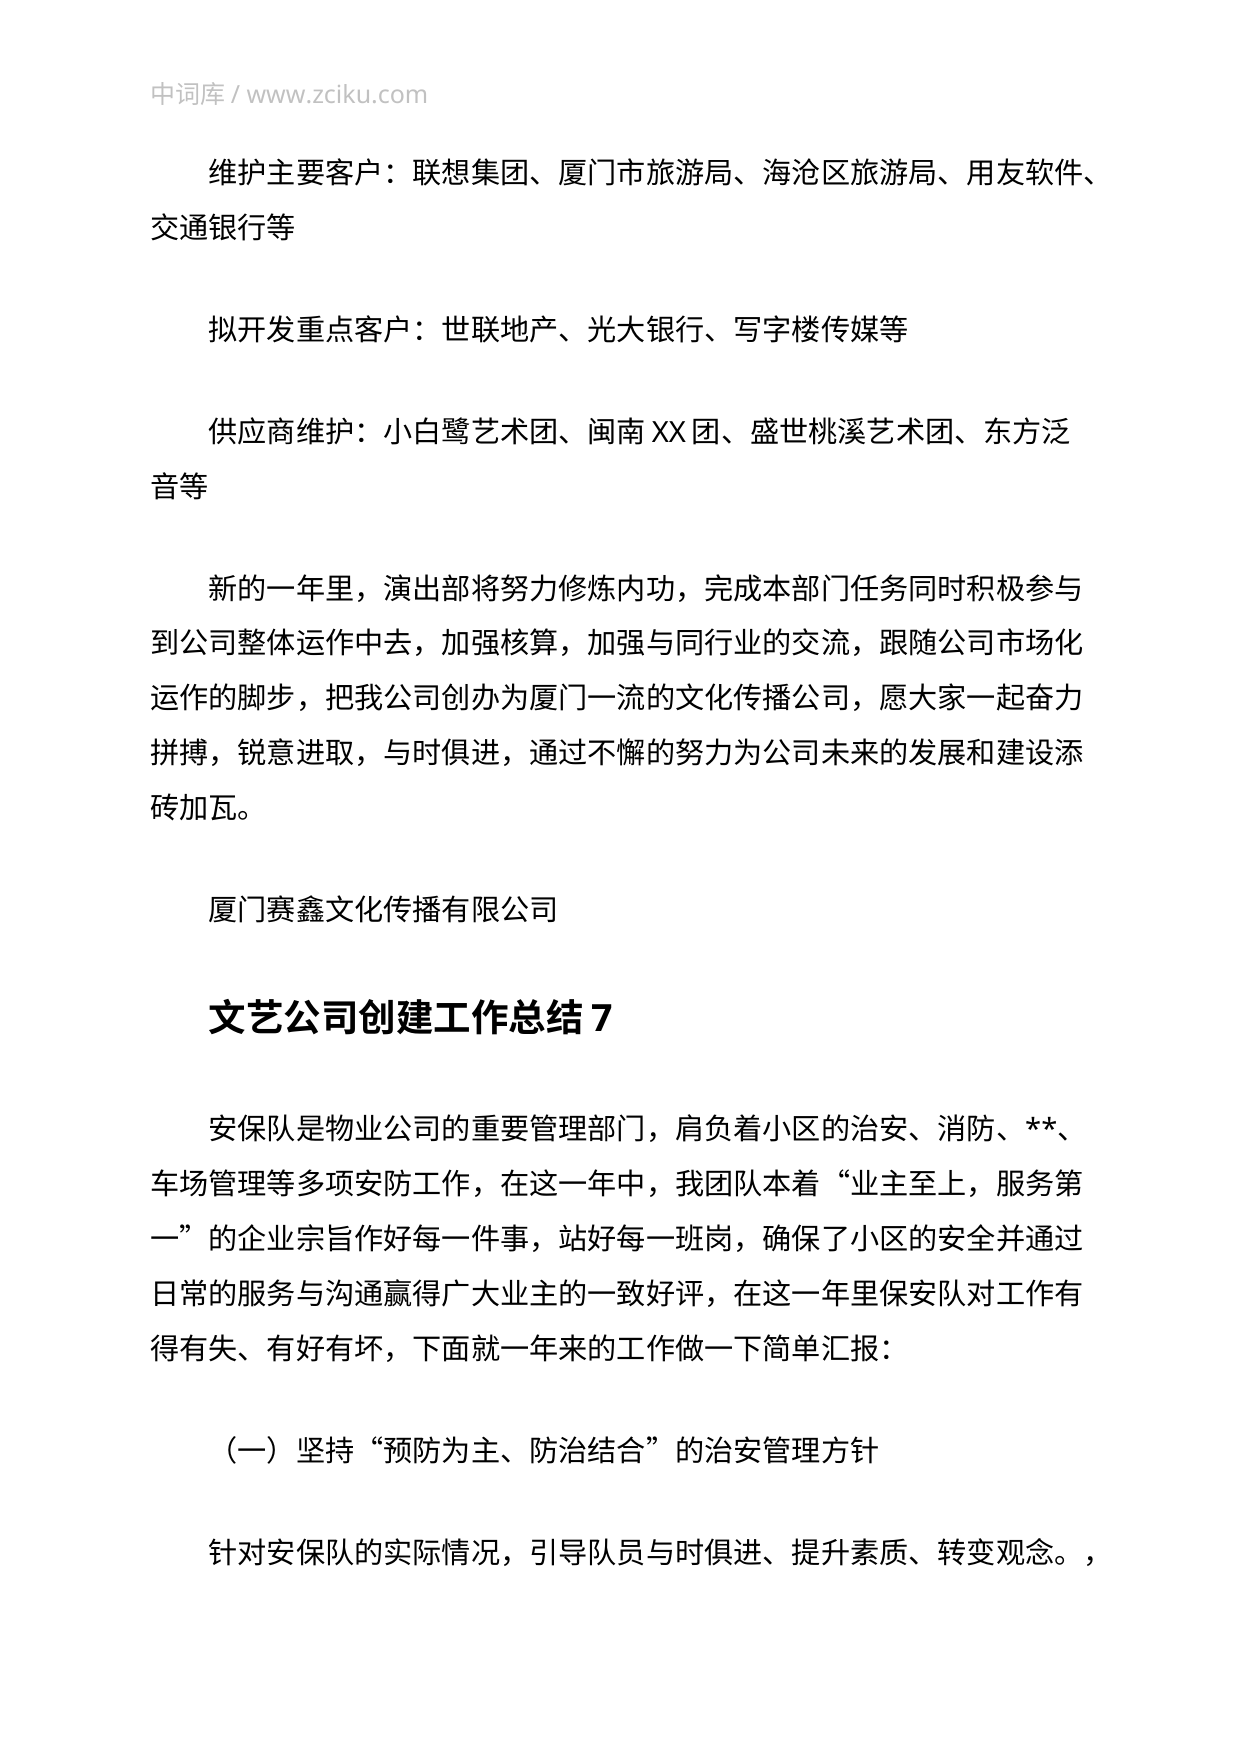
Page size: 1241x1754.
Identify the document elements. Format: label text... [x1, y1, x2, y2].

text 新的一年里，演出部将努力修炼内功，完成本部门任务同时积极参与到公司整体运作中去，加强核算，加强与同行业的交流，跟随公司市场化运作的脚步，把我公司创办为厦门一流的文化传播公司，愿大家一起奋力拼搏，锐意进取，与时俱进，通过不懈的努力为公司未来的发展和建设添砖加瓦。 [150, 565, 1090, 827]
text 厦门赛鑫文化传播有限公司 [150, 887, 1090, 929]
text 维护主要客户：联想集团、厦门市旅游局、海沧区旅游局、用友软件、交通银行等 [150, 150, 1090, 247]
text 文艺公司创建工作总结7 [150, 988, 1090, 1043]
text （一）坚持“预防为主、防治结合”的治安管理方针 [150, 1427, 1090, 1470]
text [150, 1529, 1090, 1571]
text 供应商维护：小白鹭艺术团、闽南XX团、盛世桃溪艺术团、东方泛音等 [150, 408, 1090, 506]
text 拟开发重点客户：世联地产、光大银行、写字楼传媒等 [150, 307, 1090, 349]
text 安保队是物业公司的重要管理部门，肩负着小区的治安、消防、**、车场管理等多项安防工作，在这一年中，我团队本着“业主至上，服务第一”的企业宗旨作好每一件事，站好每一班岗，确保了小区的安全并通过日常的服务与沟通赢得广大业主的一致好评，在这一年里保安队对工作有得有失、有好有坏，下面就一年来的工作做一下简单汇报： [150, 1106, 1090, 1368]
